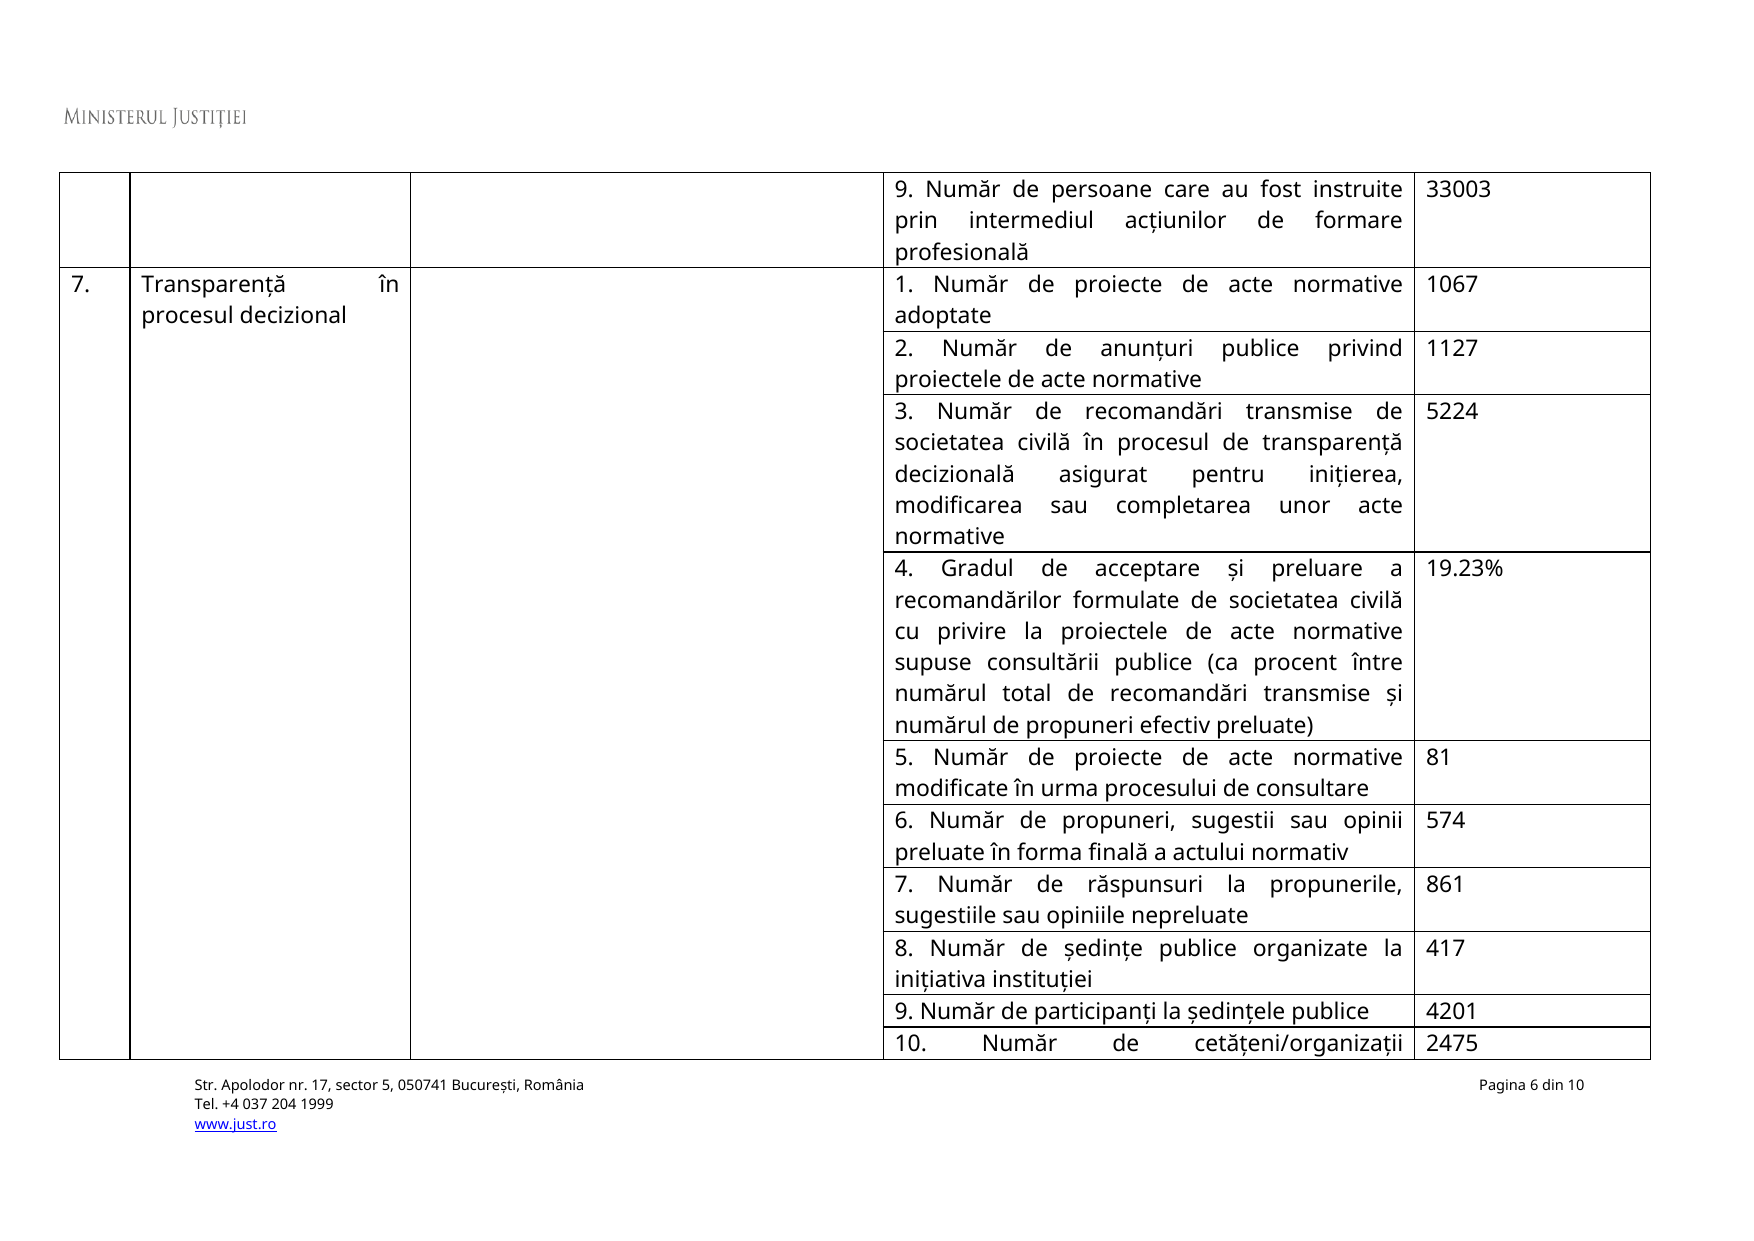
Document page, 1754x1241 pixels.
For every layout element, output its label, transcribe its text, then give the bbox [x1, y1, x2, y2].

table_cell 8. Număr de şedinţe publice organizate la iniţiativa instituţiei [884, 932, 1414, 994]
table_cell 2475 [1415, 1028, 1650, 1059]
table_cell 861 [1415, 868, 1650, 931]
table_cell 81 [1415, 741, 1650, 803]
table_cell 417 [1415, 932, 1650, 994]
table_cell 9. Număr de participanţi la şedinţele publice [884, 995, 1414, 1026]
table_cell 6. Număr de propuneri, sugestii sau opinii preluate în forma finală a actului normativ [884, 805, 1414, 867]
table_cell Transparenţă în procesul decizional [131, 268, 410, 1059]
table_cell 2. Număr de anunţuri publice privind proiectele de acte normative [884, 332, 1414, 394]
table_cell 1. Număr de proiecte de acte normative adoptate [884, 268, 1414, 331]
table_cell 3. Număr de recomandări transmise de societatea civilă în procesul de transparenţă decizională asigurat pentru iniţierea, modificarea sau completarea unor acte normative [884, 395, 1414, 551]
table_cell 5. Număr de proiecte de acte normative modificate în urma procesului de consultare [884, 741, 1414, 803]
table_cell 7. [60, 268, 129, 1059]
table_cell 1067 [1415, 268, 1650, 331]
table_cell 9. Număr de persoane care au fost instruite prin intermediul acţiunilor de formare profesională [884, 173, 1414, 267]
table_cell 574 [1415, 805, 1650, 867]
table_cell 19.23% [1415, 553, 1650, 740]
table_cell 33003 [1415, 173, 1650, 267]
table_cell 1127 [1415, 332, 1650, 394]
table_cell 4201 [1415, 995, 1650, 1026]
picture [59, 59, 246, 172]
table_cell 4. Gradul de acceptare şi preluare a recomandărilor formulate de societatea civilă cu privire la proiectele de acte normative supuse consultării publice (ca procent între numărul total de recomandări transmise şi numărul de propuneri efectiv preluate) [884, 553, 1414, 740]
table_cell 5224 [1415, 395, 1650, 551]
table_cell [411, 268, 883, 1059]
table_cell 7. Număr de răspunsuri la propunerile, sugestiile sau opiniile nepreluate [884, 868, 1414, 931]
